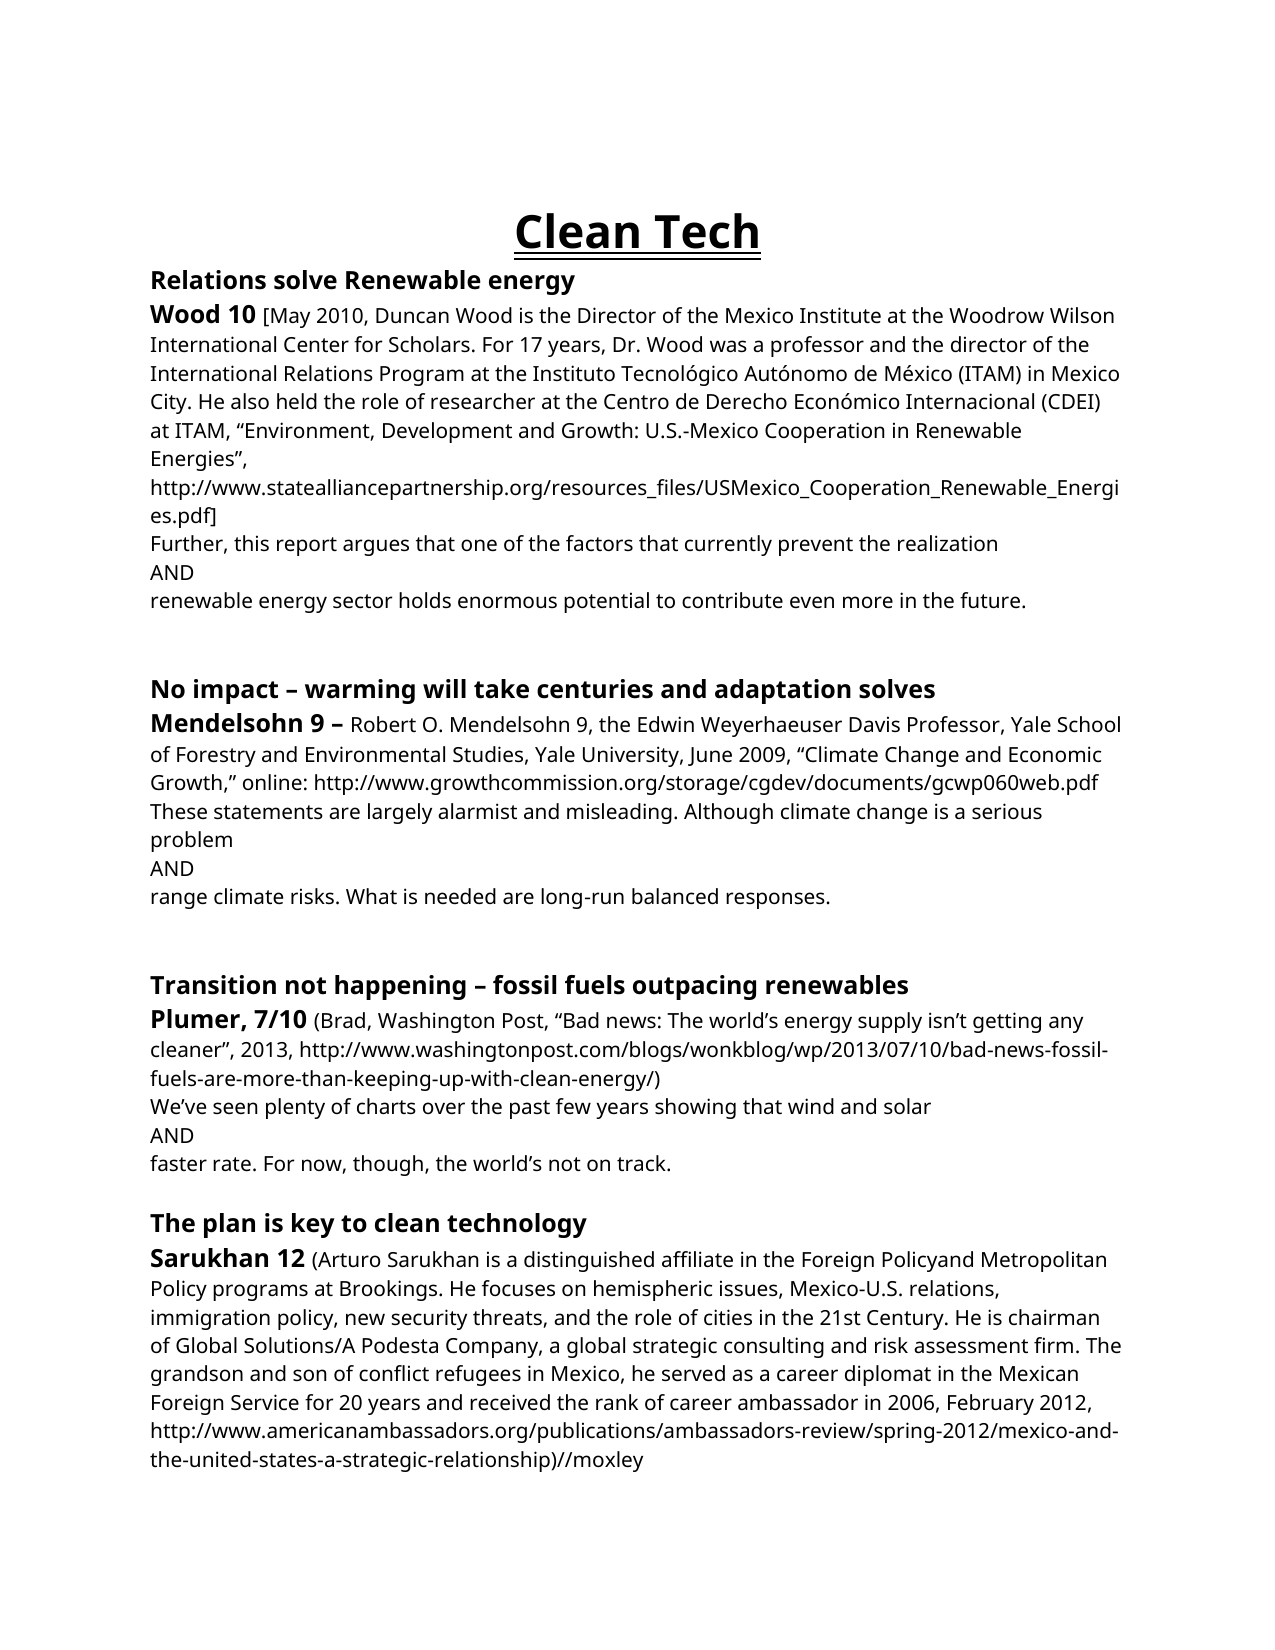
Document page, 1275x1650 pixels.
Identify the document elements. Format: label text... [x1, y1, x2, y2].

text AND [150, 1121, 1125, 1149]
text Relations solve Renewable energy [150, 262, 1125, 296]
subtitle Clean Tech [150, 200, 1125, 262]
text renewable energy sector holds enormous potential to contribute even more in the future. [150, 586, 1125, 615]
text AND [150, 558, 1125, 586]
text No impact – warming will take centuries and adaptation solves [150, 672, 1125, 706]
text Sarukhan 12 (Arturo Sarukhan is a distinguished affiliate in the Foreign Policyand Metropolitan Policy programs at Brookings. He focuses on hemispheric issues, Mexico-U.S. relations, immigration policy, new security threats, and the role of cities in the 21st Century. He is chairman of Global Solutions/A Podesta Company, a global strategic consulting and risk assessment firm. The grandson and son of conflict refugees in Mexico, he served as a career diplomat in the Mexican Foreign Service for 20 years and received the rank of career ambassador in 2006, February 2012, http://www.americanambassadors.org/publications/ambassadors-review/spring-2012/mexico-and-the-united-states-a-strategic-relationship)//moxley [150, 1240, 1125, 1473]
text AND [150, 854, 1125, 882]
text These statements are largely alarmist and misleading. Although climate change is a serious problem [150, 797, 1125, 854]
text The plan is key to clean technology [150, 1206, 1125, 1240]
text range climate risks. What is needed are long‐run balanced responses. [150, 882, 1125, 911]
text We’ve seen plenty of charts over the past few years showing that wind and solar [150, 1092, 1125, 1121]
text Further, this report argues that one of the factors that currently prevent the realization [150, 529, 1125, 558]
text Plumer, 7/10 (Brad, Washington Post, “Bad news: The world’s energy supply isn’t getting any cleaner”, 2013, http://www.washingtonpost.com/blogs/wonkblog/wp/2013/07/10/bad-news-fossil-fuels-are-more-than-keeping-up-with-clean-energy/) [150, 1001, 1125, 1092]
text faster rate. For now, though, the world’s not on track. [150, 1149, 1125, 1178]
text Wood 10 [May 2010, Duncan Wood is the Director of the Mexico Institute at the Woodrow Wilson International Center for Scholars. For 17 years, Dr. Wood was a professor and the director of the International Relations Program at the Instituto Tecnológico Autónomo de México (ITAM) in Mexico City. He also held the role of researcher at the Centro de Derecho Económico Internacional (CDEI) at ITAM, “Environment, Development and Growth: U.S.-Mexico Cooperation in Renewable Energies”, http://www.statealliancepartnership.org/resources_files/USMexico_Cooperation_Renewable_Energies.pdf] [150, 296, 1125, 529]
text Transition not happening – fossil fuels outpacing renewables [150, 967, 1125, 1001]
text Mendelsohn 9 – Robert O. Mendelsohn 9, the Edwin Weyerhaeuser Davis Professor, Yale School of Forestry and Environmental Studies, Yale University, June 2009, “Climate Change and Economic Growth,” online: http://www.growthcommission.org/storage/cgdev/documents/gcwp060web.pdf [150, 706, 1125, 797]
